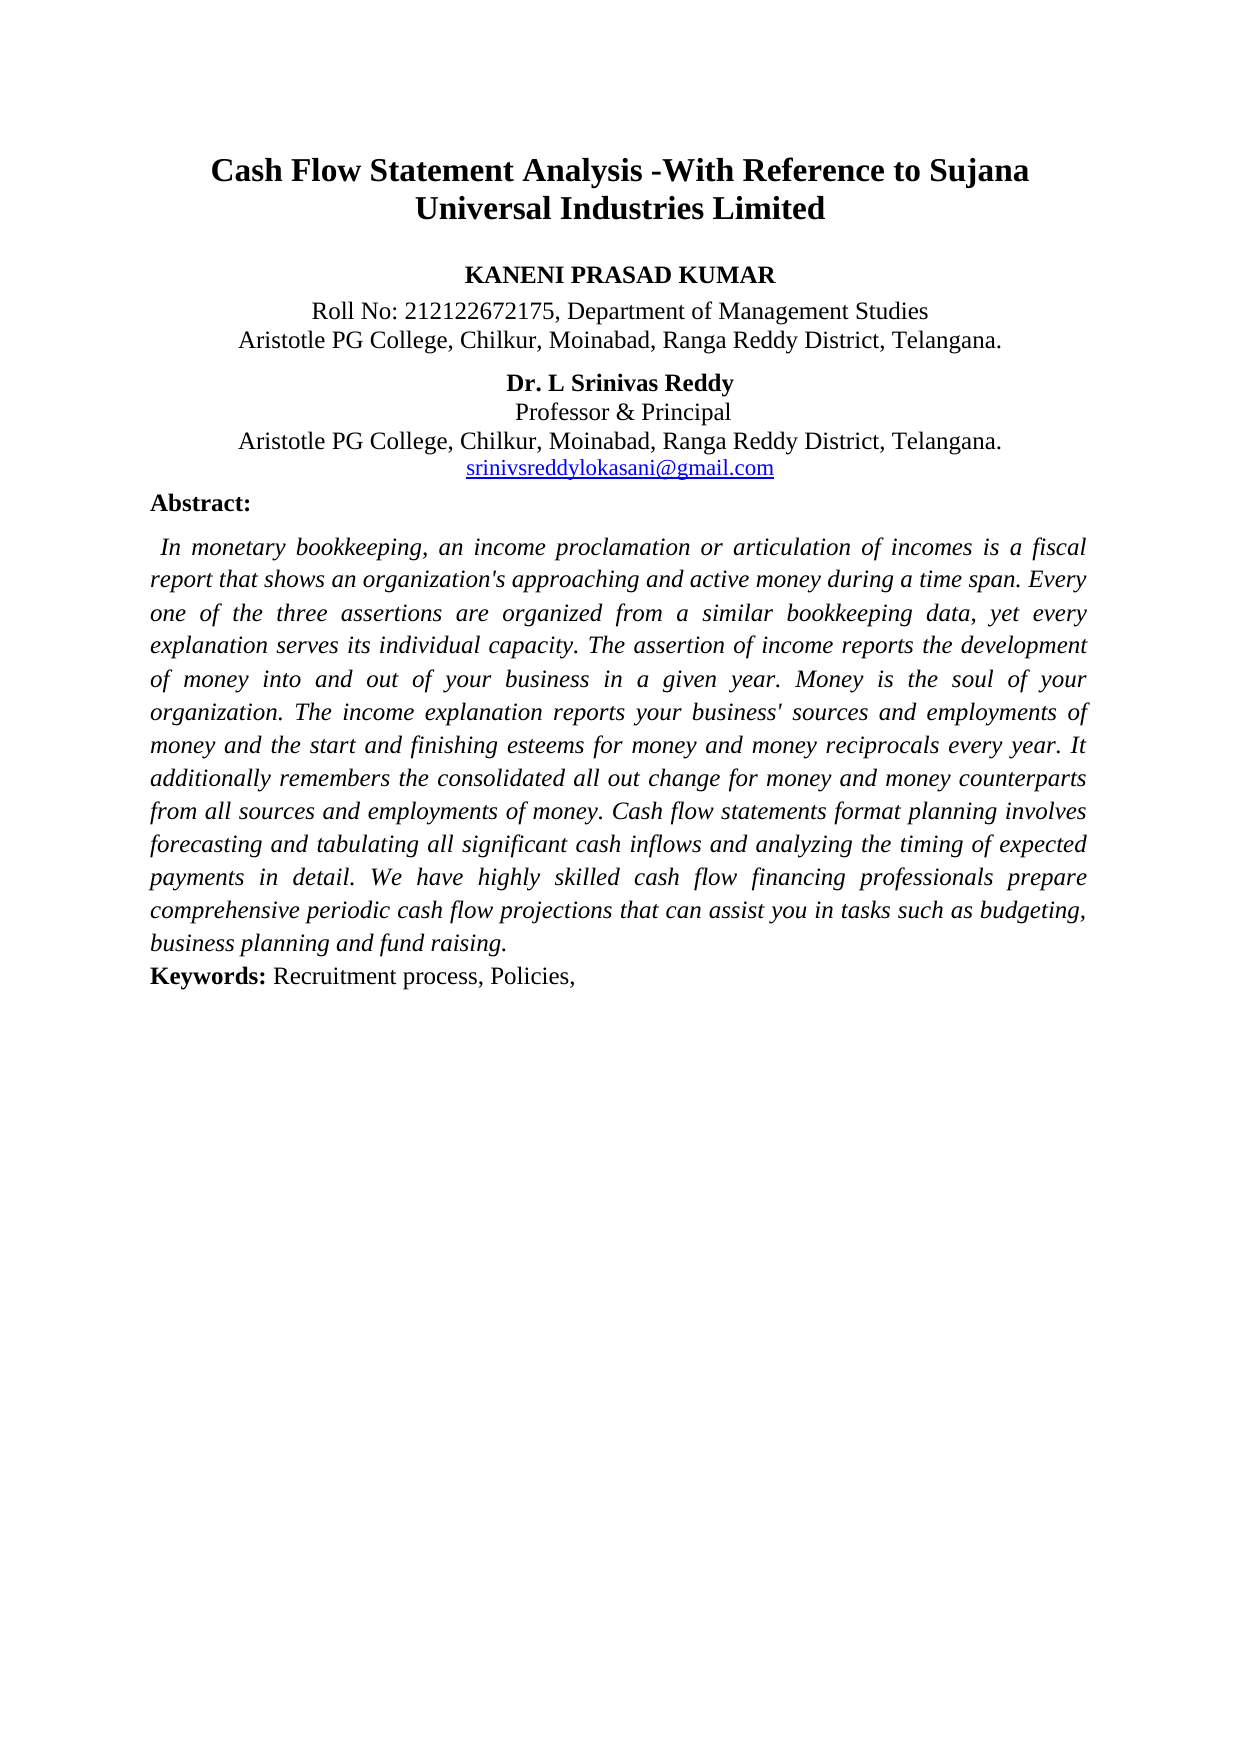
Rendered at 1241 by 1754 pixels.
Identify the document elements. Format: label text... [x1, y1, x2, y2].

text Abstract: [150, 488, 1090, 517]
text Professor & Principal [150, 397, 1090, 426]
text srinivsreddylokasani@gmail.com [150, 454, 1090, 481]
text In monetary bookkeeping, an income proclamation or articulation of incomes is a fiscal report that shows an organization's approaching and active money during a time span. Every one of the three assertions are organized from a similar bookkeeping data, yet every explanation serves its individual capacity. The assertion of income reports the development of money into and out of your business in a given year. Money is the soul of your organization. The income explanation reports your business' sources and employments of money and the start and finishing esteems for money and money reciprocals every year. It additionally remembers the consolidated all out change for money and money counterparts from all sources and employments of money. Cash flow statements format planning involves forecasting and tabulating all significant cash inflows and analyzing the timing of expected payments in detail. We have highly skilled cash flow financing professionals prepare comprehensive periodic cash flow projections that can assist you in tasks such as budgeting, business planning and fund raising. [150, 532, 1090, 957]
text Aristotle PG College, Chilkur, Moinabad, Ranga Reddy District, Telangana. [150, 426, 1090, 454]
text Roll No: 212122672175, Department of Management Studies [150, 296, 1090, 325]
text KANENI PRASAD KUMAR [150, 260, 1090, 289]
text Keywords: Recruitment process, Policies, [150, 961, 1090, 989]
text Cash Flow Statement Analysis -With Reference to Sujana Universal Industries Limited [150, 150, 1090, 227]
text Aristotle PG College, Chilkur, Moinabad, Ranga Reddy District, Telangana. [150, 325, 1090, 354]
text Dr. L Srinivas Reddy [150, 368, 1090, 397]
